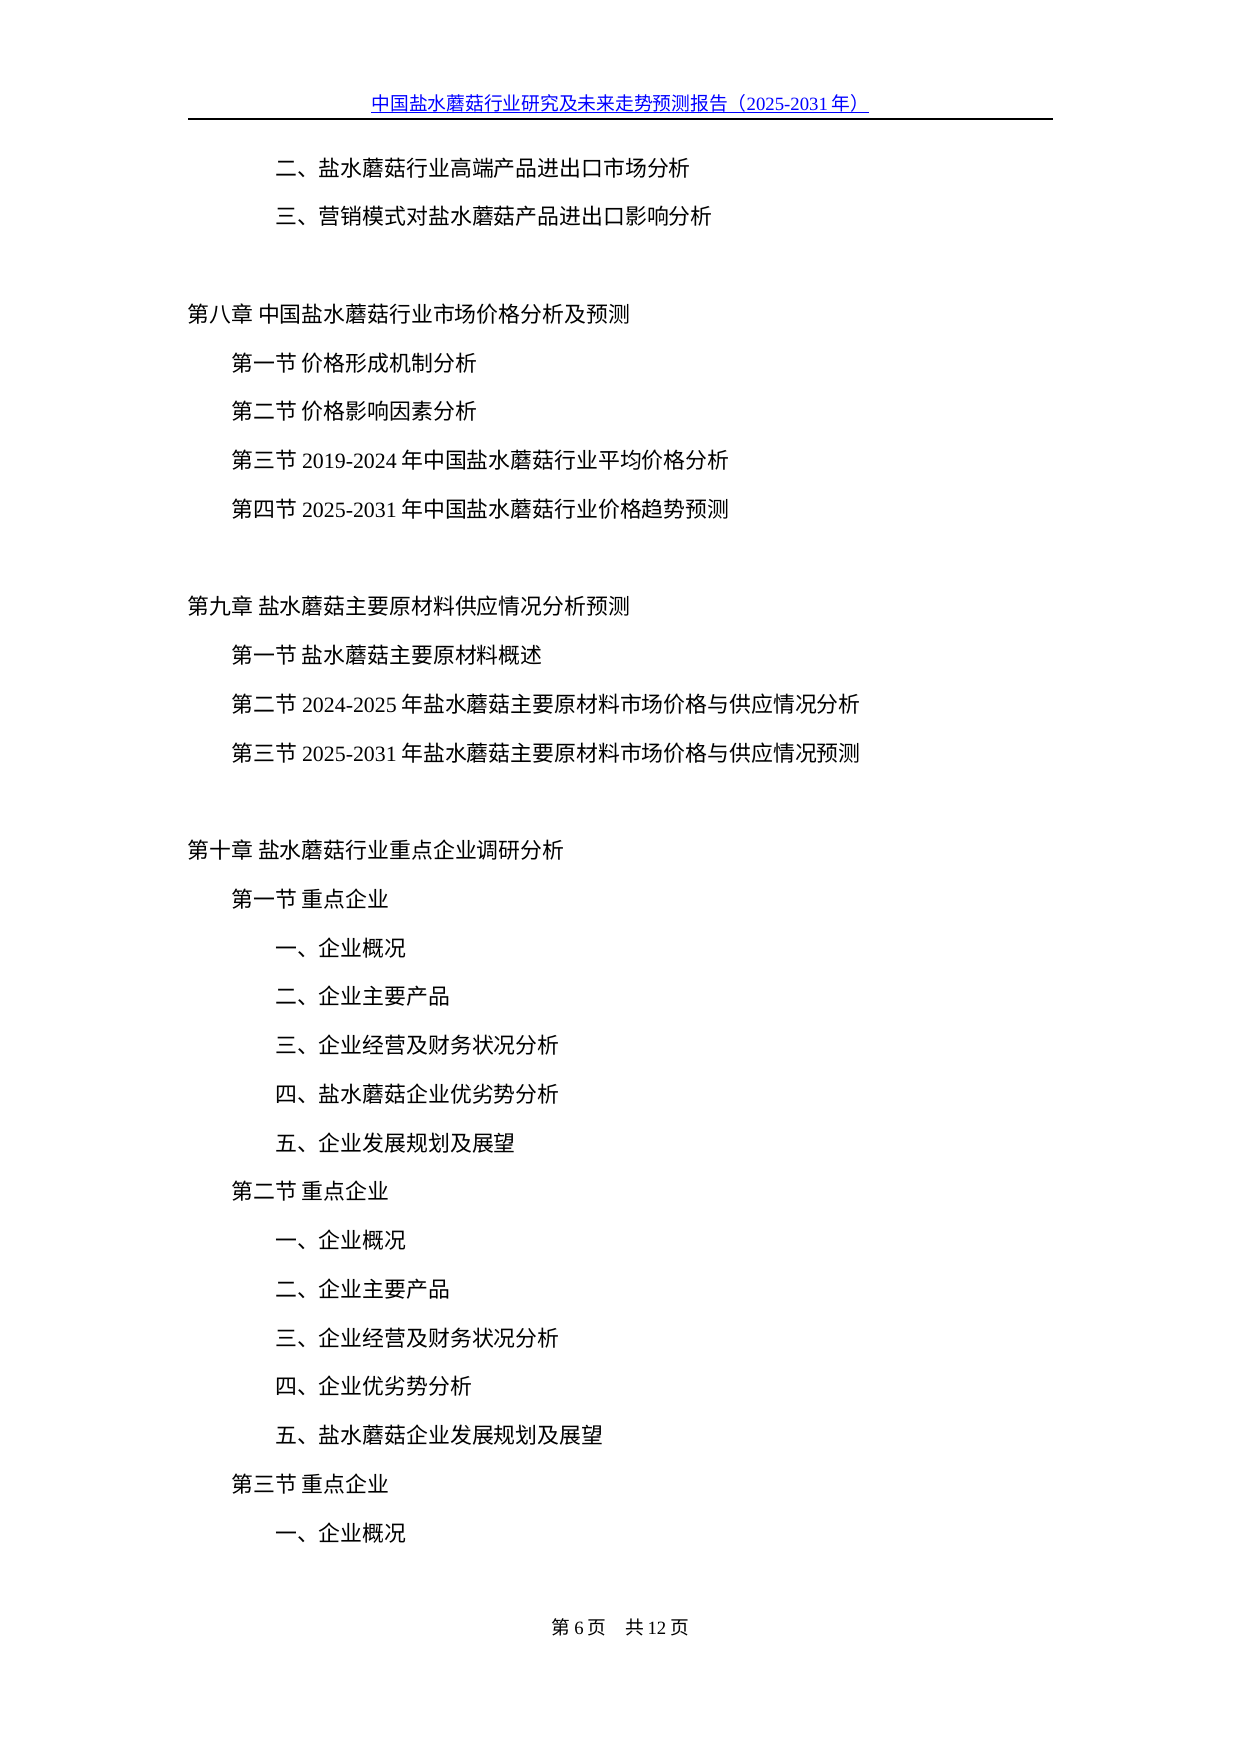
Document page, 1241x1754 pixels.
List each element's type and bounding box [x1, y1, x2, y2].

text [187, 150, 1053, 1548]
